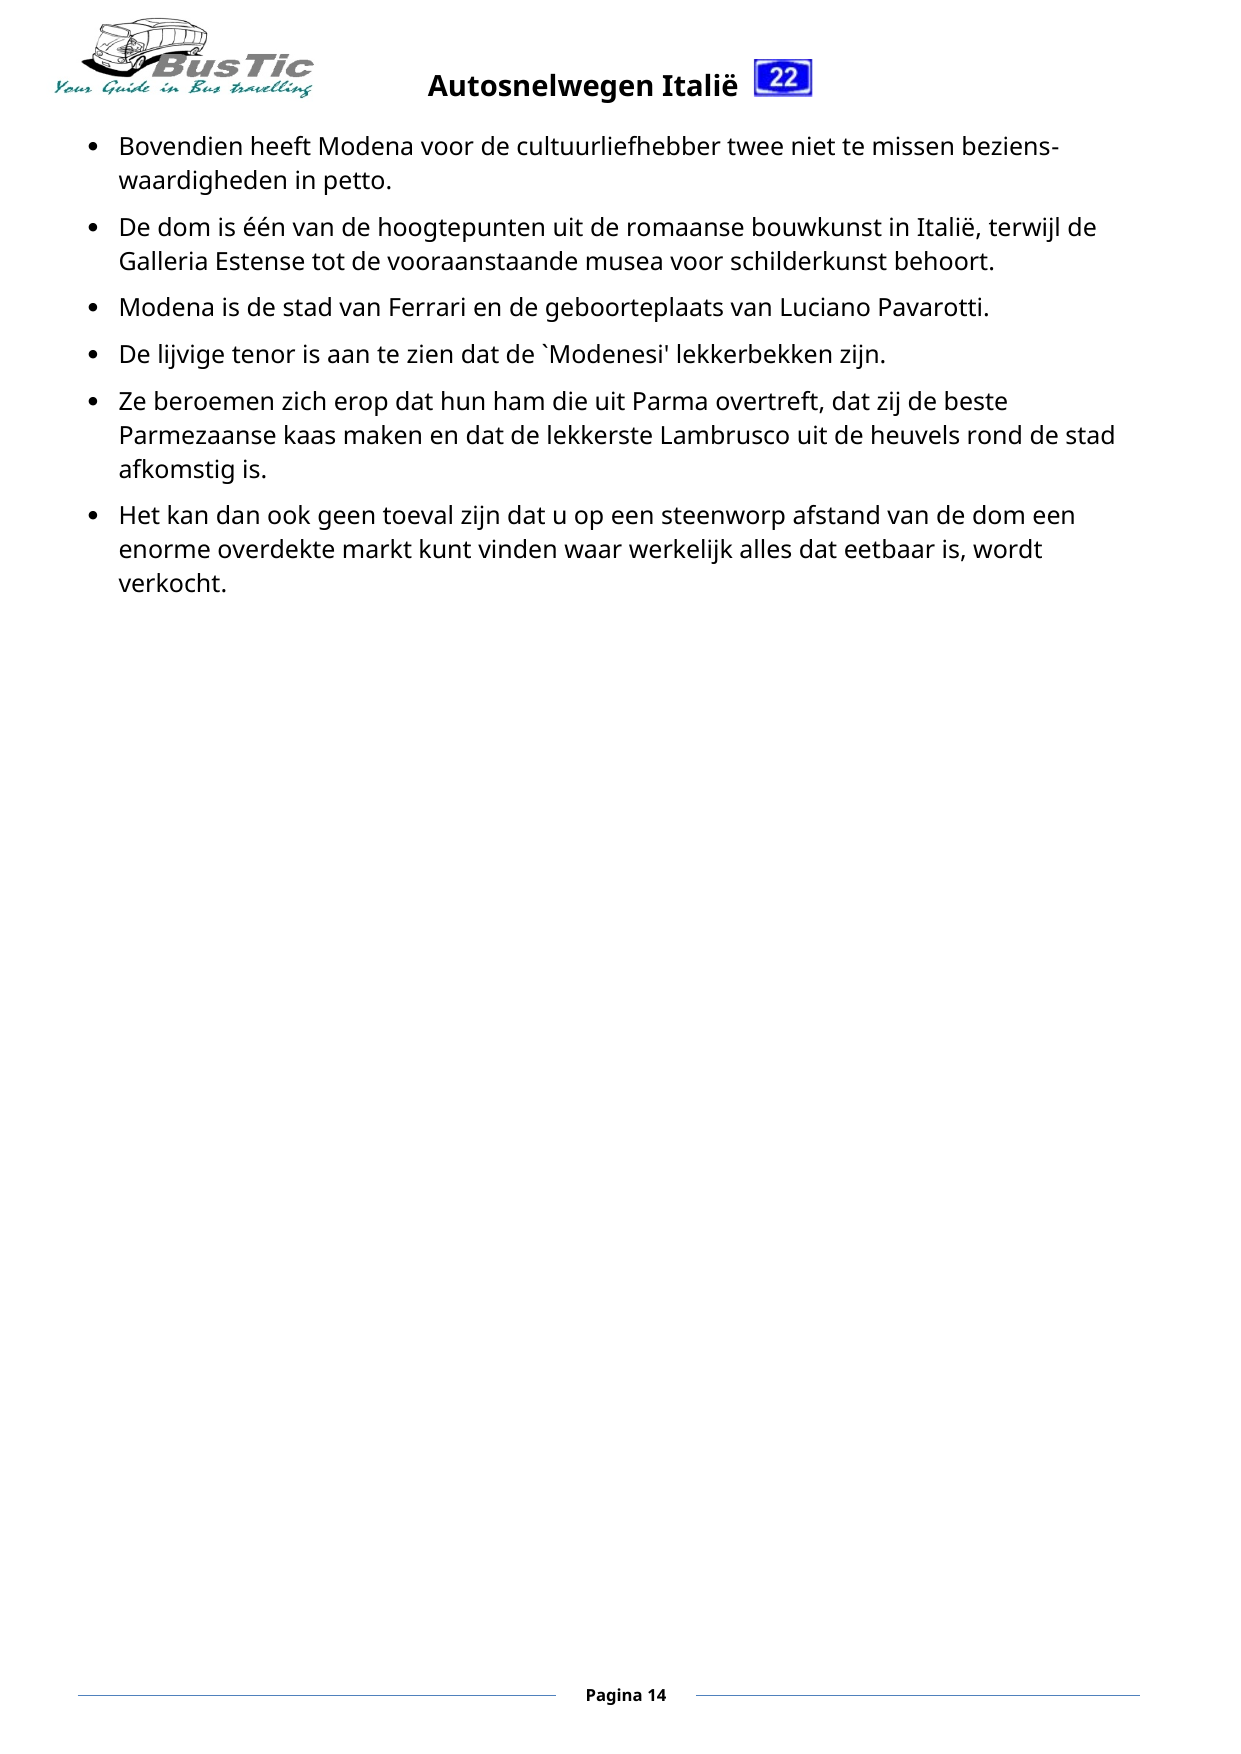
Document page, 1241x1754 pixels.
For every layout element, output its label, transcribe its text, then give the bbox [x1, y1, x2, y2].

text Het kan dan ook geen toeval zijn dat u op een steenworp afstand van de dom een enorme overdekte markt kunt vinden waar werkelijk alles dat eetbaar is, wordt verkocht. [89, 498, 1152, 600]
text De dom is één van de hoogtepunten uit de romaanse bouwkunst in Italië, terwijl de Galleria Estense tot de vooraanstaande musea voor schilderkunst behoort. [89, 209, 1152, 278]
picture [45, 14, 324, 102]
text Modena is de stad van Ferrari en de geboorteplaats van Luciano Pavarotti. [89, 290, 1152, 324]
picture [753, 59, 813, 97]
text De lijvige tenor is aan te zien dat de `Modenesi' lekkerbekken zijn. [89, 337, 1152, 371]
text Bovendien heeft Modena voor de cultuurliefhebber twee niet te missen bezienswaardigheden in petto. [89, 129, 1152, 197]
text Ze beroemen zich erop dat hun ham die uit Parma overtreft, dat zij de beste Parmezaanse kaas maken en dat de lekkerste Lambrusco uit de heuvels rond de stad afkomstig is. [89, 383, 1152, 485]
